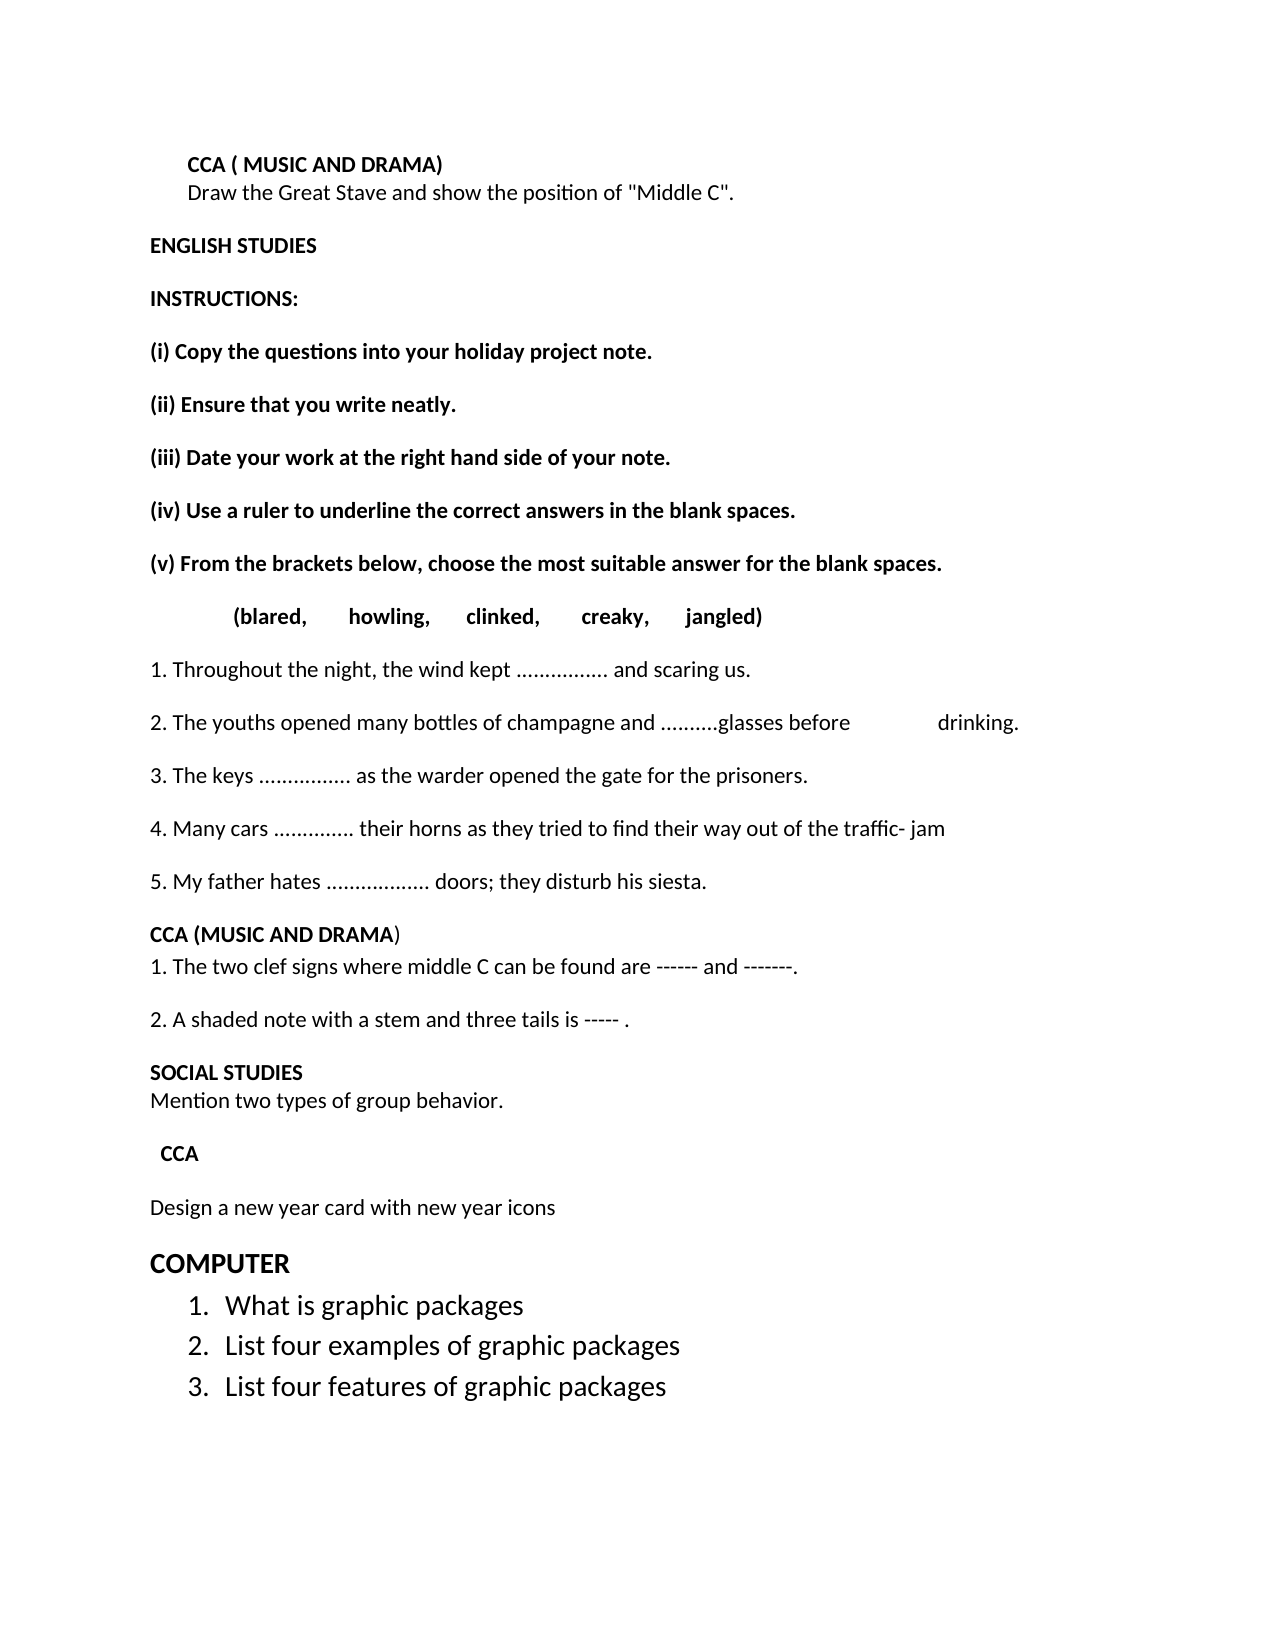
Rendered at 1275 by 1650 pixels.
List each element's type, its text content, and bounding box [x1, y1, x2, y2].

text 2. The youths opened many bottles of champagne and ..........glasses before drinking. [150, 708, 1125, 736]
text 1. Throughout the night, the wind kept ................ and scaring us. [150, 655, 1125, 683]
text SOCIAL STUDIES [150, 1058, 1125, 1087]
text Draw the Great Stave and show the position of "Middle C". [187, 178, 1125, 206]
list List four features of graphic packages [187, 1368, 1125, 1404]
text INSTRUCTIONS: [150, 284, 1125, 312]
text Design a new year card with new year icons [150, 1193, 1125, 1221]
list What is graphic packages [187, 1287, 1125, 1322]
text 3. The keys ................ as the warder opened the gate for the prisoners. [150, 761, 1125, 789]
text CCA ( MUSIC AND DRAMA) [187, 150, 1125, 178]
text ENGLISH STUDIES [150, 231, 1125, 259]
text 2. A shaded note with a stem and three tails is ----- . [150, 1006, 1125, 1033]
list List four examples of graphic packages [187, 1327, 1125, 1363]
text 4. Many cars .............. their horns as they tried to find their way out of the traffic- jam [150, 814, 1125, 842]
text 1. The two clef signs where middle C can be found are ------ and -------. [150, 952, 1125, 981]
text (iv) Use a ruler to underline the correct answers in the blank spaces. [150, 496, 1125, 524]
text (iii) Date your work at the right hand side of your note. [150, 443, 1125, 471]
text (v) From the brackets below, choose the most suitable answer for the blank spaces. [150, 549, 1125, 577]
text Mention two types of group behavior. [150, 1087, 1125, 1114]
text (i) Copy the questions into your holiday project note. [150, 337, 1125, 365]
text 5. My father hates .................. doors; they disturb his siesta. [150, 867, 1125, 895]
text (blared, howling, clinked, creaky, jangled) [150, 602, 1125, 630]
text COMPUTER [150, 1246, 1125, 1281]
text CCA [150, 1139, 1125, 1168]
text CCA (MUSIC AND DRAMA) [150, 920, 1125, 948]
text (ii) Ensure that you write neatly. [150, 390, 1125, 418]
